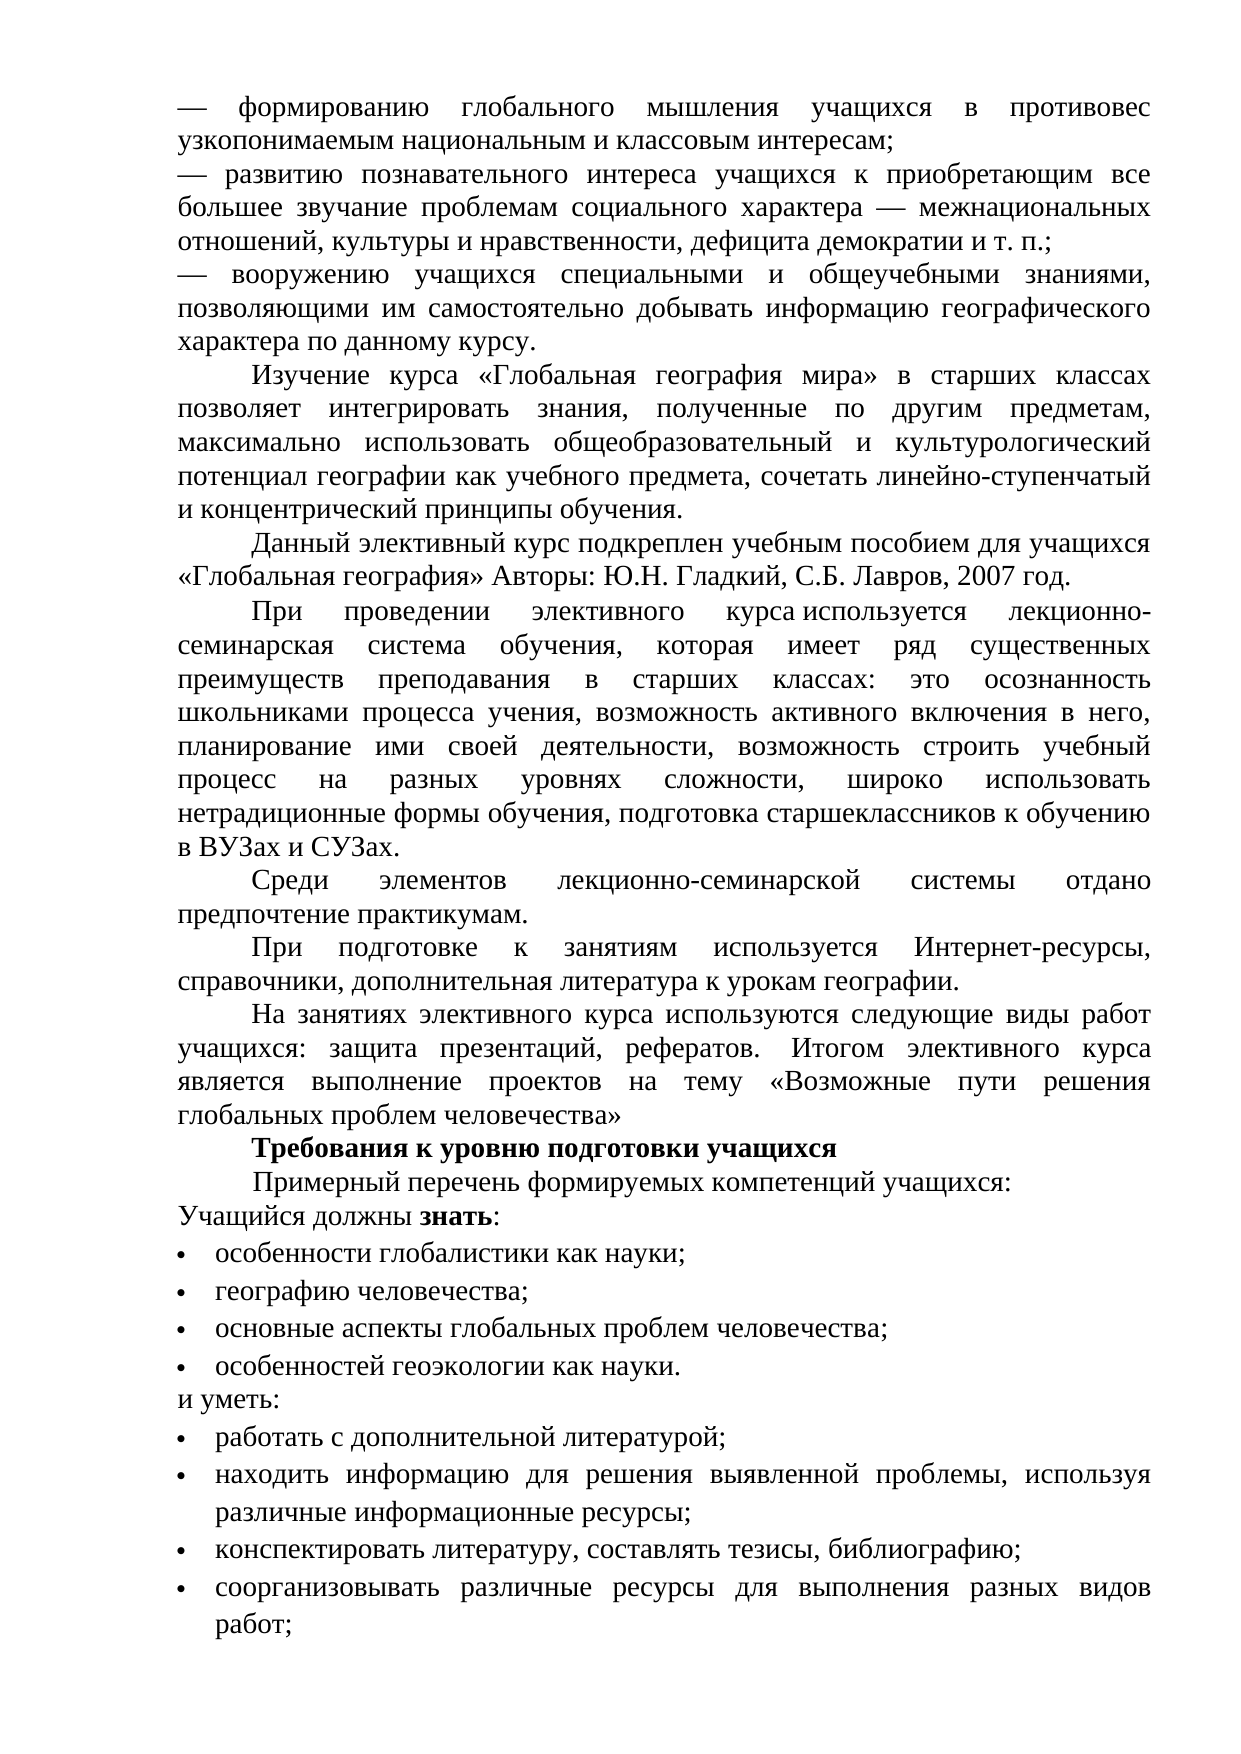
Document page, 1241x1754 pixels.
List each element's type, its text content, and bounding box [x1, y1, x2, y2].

text Данный элективный курс подкреплен учебным пособием для учащихся «Глобальная география» Авторы: Ю.Н. Гладкий, С.Б. Лавров, 2007 год. [177, 525, 1152, 592]
list конспектировать литературу, составлять тезисы, библиографию; [177, 1527, 1152, 1565]
list географию человечества; [177, 1269, 1152, 1306]
text — развитию познавательного интереса учащихся к приобретающим все большее звучание проблемам социального характера — межнациональных отношений, культуры и нравственности, дефицита демократии и т. п.; [177, 156, 1152, 256]
text Требования к уровню подготовки учащихся [177, 1131, 1152, 1164]
text Среди элементов лекционно-семинарской системы отдано предпочтение практикумам. [177, 862, 1152, 929]
text Изучение курса «Глобальная география мира» в старших классах позволяет интегрировать знания, полученные по другим предметам, максимально использовать общеобразовательный и культурологический потенциал географии как учебного предмета, сочетать линейно-ступенчатый и концентрический принципы обучения. [177, 357, 1152, 525]
list соорганизовывать различные ресурсы для выполнения разных видов работ; [177, 1565, 1152, 1640]
text При проведении элективного курса используется лекционно-семинарская система обучения, которая имеет ряд существенных преимуществ преподавания в старших классах: это осознанность школьниками процесса учения, возможность активного включения в него, планирование ими своей деятельности, возможность строить учебный процесс на разных уровнях сложности, широко использовать нетрадиционные формы обучения, подготовка старшеклассников к обучению в ВУЗах и СУЗах. [177, 592, 1152, 862]
text Примерный перечень формируемых компетенций учащихся: [177, 1164, 1152, 1198]
text — формированию глобального мышления учащихся в противовес узкопонимаемым национальным и классовым интересам; [177, 89, 1152, 156]
text — вооружению учащихся специальными и общеучебными знаниями, позволяющими им самостоятельно добывать информацию географического характера по данному курсу. [177, 256, 1152, 357]
text и уметь: [177, 1381, 1152, 1415]
text При подготовке к занятиям используется Интернет-ресурсы, справочники, дополнительная литература к урокам географии. [177, 929, 1152, 996]
list находить информацию для решения выявленной проблемы, используя различные информационные ресурсы; [177, 1452, 1152, 1527]
text Учащийся должны знать: [177, 1198, 1152, 1231]
list особенностей геоэкологии как науки. [177, 1344, 1152, 1381]
list основные аспекты глобальных проблем человечества; [177, 1306, 1152, 1344]
text На занятиях элективного курса используются следующие виды работ учащихся: защита презентаций, рефератов. Итогом элективного курса является выполнение проектов на тему «Возможные пути решения глобальных проблем человечества» [177, 996, 1152, 1131]
list особенности глобалистики как науки; [177, 1231, 1152, 1269]
list работать с дополнительной литературой; [177, 1415, 1152, 1452]
